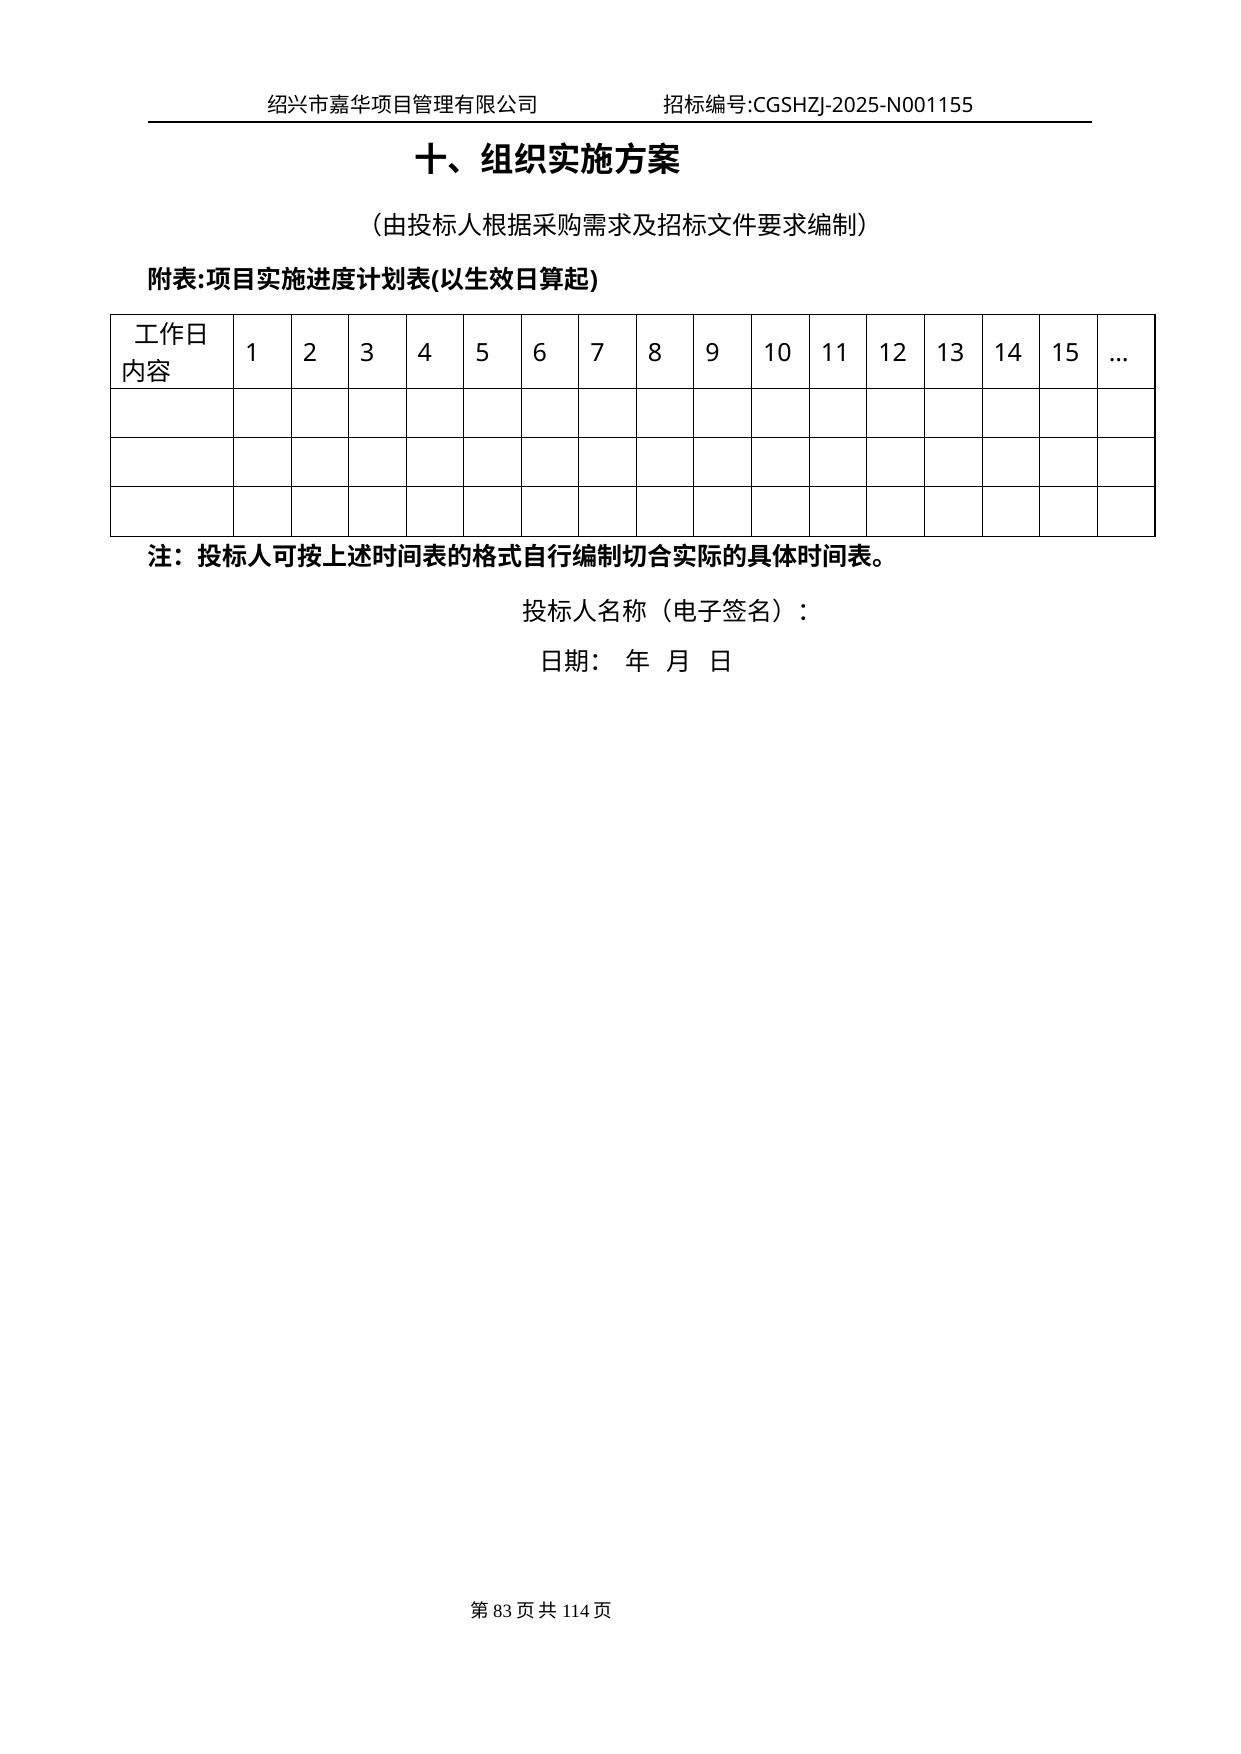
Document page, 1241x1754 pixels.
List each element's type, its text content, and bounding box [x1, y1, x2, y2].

table_header 7 [579, 315, 636, 387]
table_header 8 [637, 315, 693, 387]
table_cell [349, 487, 406, 536]
table_header 14 [983, 315, 1039, 387]
table_cell [810, 438, 866, 486]
table_cell [867, 438, 924, 486]
table_header 13 [925, 315, 982, 387]
table_cell [349, 389, 406, 437]
table_cell [579, 487, 636, 536]
table_header 工作日 内容 [111, 315, 233, 387]
table_header 2 [292, 315, 348, 387]
text （由投标人根据采购需求及招标文件要求编制） [148, 205, 1092, 241]
table_cell [983, 438, 1039, 486]
table_header 11 [810, 315, 866, 387]
table_cell [1098, 487, 1154, 536]
table_cell [407, 487, 463, 536]
text 投标人名称（电子签名）： [148, 591, 1092, 627]
table_cell [694, 438, 751, 486]
table_cell [810, 389, 866, 437]
text 日期： 年 月 日 [148, 642, 1092, 678]
table_cell [752, 487, 809, 536]
table_cell [867, 389, 924, 437]
table_cell [694, 389, 751, 437]
table_cell [694, 487, 751, 536]
table_cell [637, 438, 693, 486]
table_cell [522, 438, 578, 486]
table_cell [925, 389, 982, 437]
table_header 9 [694, 315, 751, 387]
table_cell [810, 487, 866, 536]
table_header 4 [407, 315, 463, 387]
table_cell [522, 389, 578, 437]
table_cell [234, 389, 291, 437]
table_cell [579, 438, 636, 486]
table_cell [111, 389, 233, 437]
table_header 1 [234, 315, 291, 387]
table_header 5 [464, 315, 521, 387]
table_cell [407, 438, 463, 486]
table_cell [867, 487, 924, 536]
table_header 6 [522, 315, 578, 387]
table_cell [983, 389, 1039, 437]
table_cell [407, 389, 463, 437]
table_cell [234, 438, 291, 486]
table_header 3 [349, 315, 406, 387]
table_cell [752, 438, 809, 486]
table_cell [925, 438, 982, 486]
table_cell [522, 487, 578, 536]
text 十、组织实施方案 [148, 133, 947, 181]
table_header 10 [752, 315, 809, 387]
table_cell [579, 389, 636, 437]
table_cell [752, 389, 809, 437]
table_cell [292, 438, 348, 486]
table_cell [111, 487, 233, 536]
text 注：投标人可按上述时间表的格式自行编制切合实际的具体时间表。 [148, 537, 1092, 573]
table_cell [1098, 438, 1154, 486]
table_cell [925, 487, 982, 536]
table_cell [1040, 438, 1097, 486]
text 附表:项目实施进度计划表(以生效日算起) [148, 259, 947, 296]
table_cell [464, 438, 521, 486]
table_cell [292, 487, 348, 536]
table_header 12 [867, 315, 924, 387]
table_cell [637, 487, 693, 536]
table_cell [464, 389, 521, 437]
table_cell [637, 389, 693, 437]
table_cell [983, 487, 1039, 536]
table_cell [234, 487, 291, 536]
table_header 15 [1040, 315, 1097, 387]
table_cell [1040, 389, 1097, 437]
table_cell [1098, 389, 1154, 437]
table_cell [349, 438, 406, 486]
table_cell [464, 487, 521, 536]
table_cell [1040, 487, 1097, 536]
table_cell [292, 389, 348, 437]
table_cell [111, 438, 233, 486]
table_header … [1098, 315, 1154, 387]
